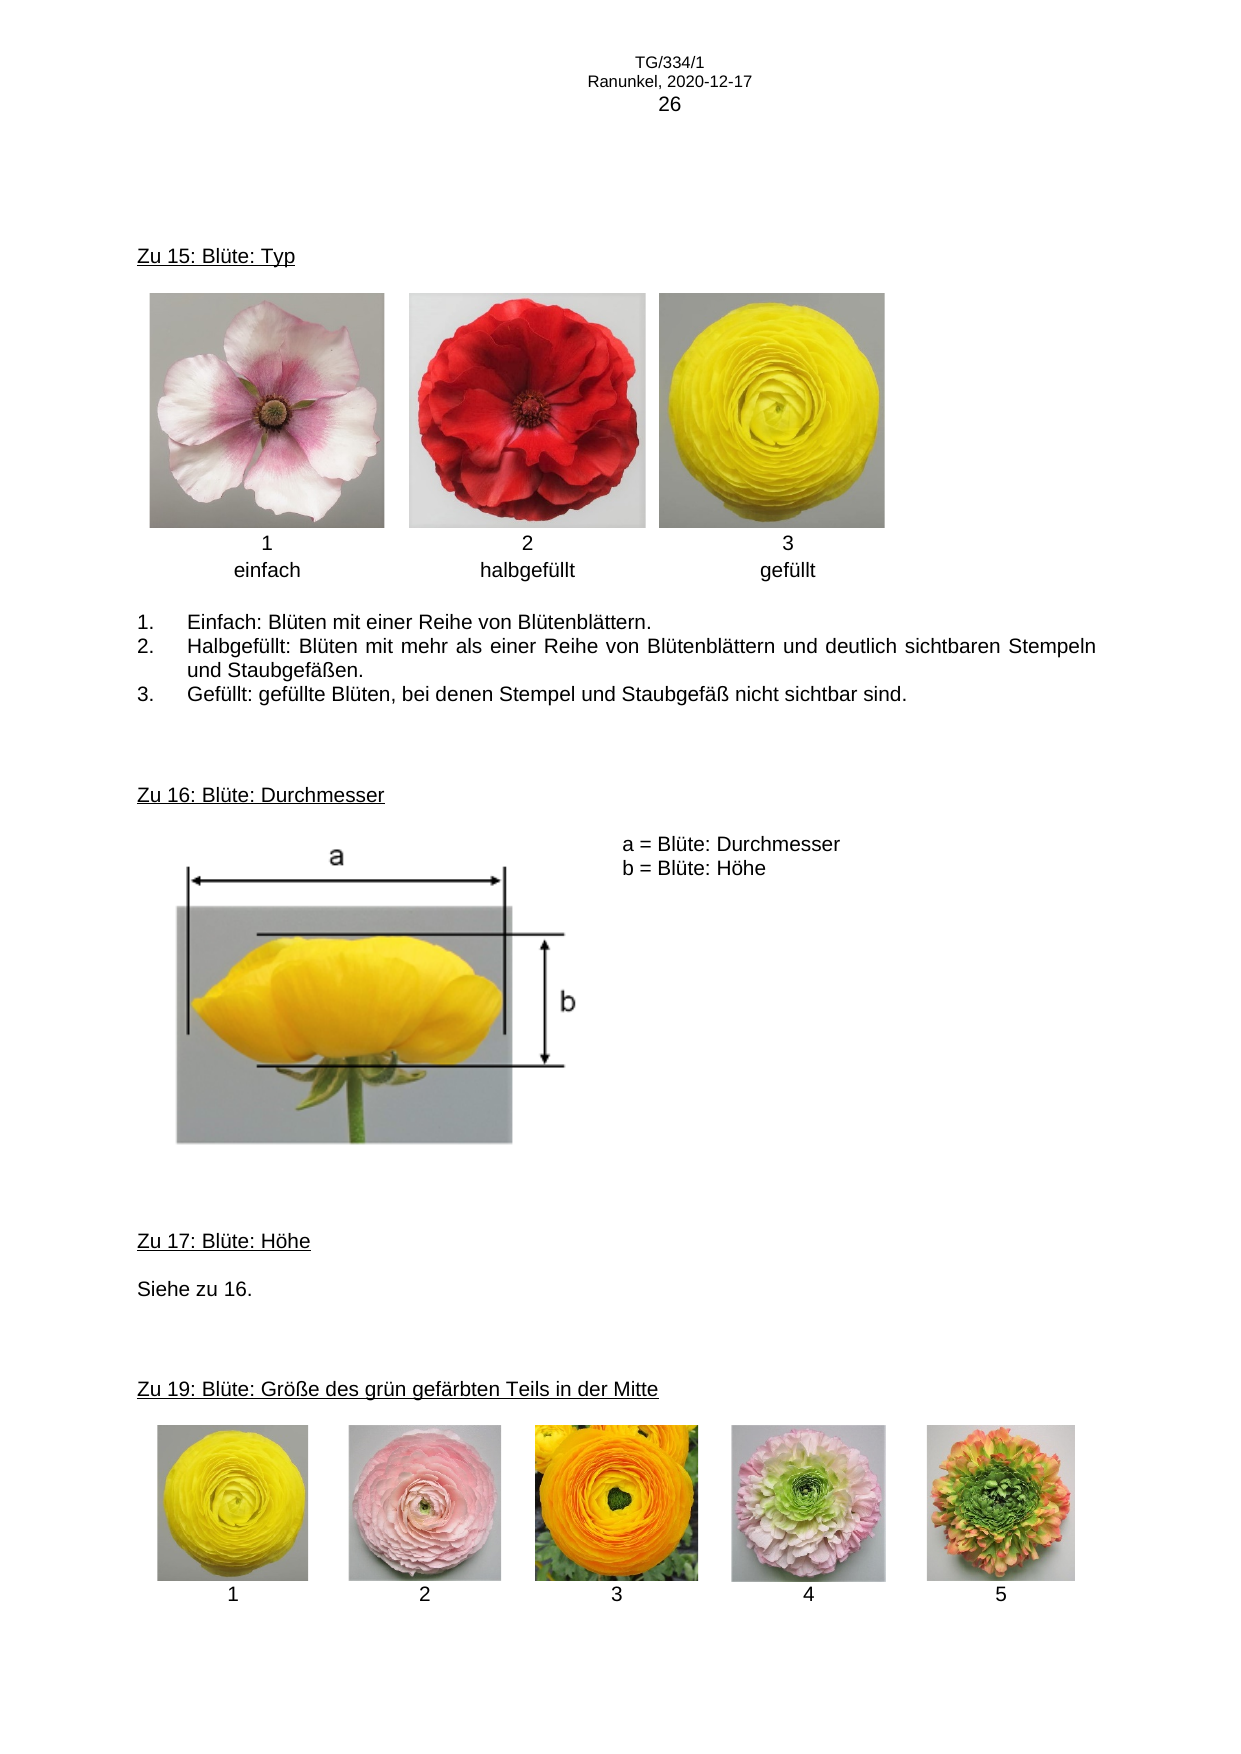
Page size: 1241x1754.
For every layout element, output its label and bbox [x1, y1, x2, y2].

picture [926, 1425, 1075, 1581]
picture [138, 831, 591, 1176]
picture [149, 293, 385, 528]
picture [409, 293, 646, 528]
picture [535, 1425, 699, 1581]
picture [731, 1425, 886, 1582]
picture [659, 293, 885, 528]
picture [348, 1425, 502, 1581]
picture [157, 1425, 309, 1581]
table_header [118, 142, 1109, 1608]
